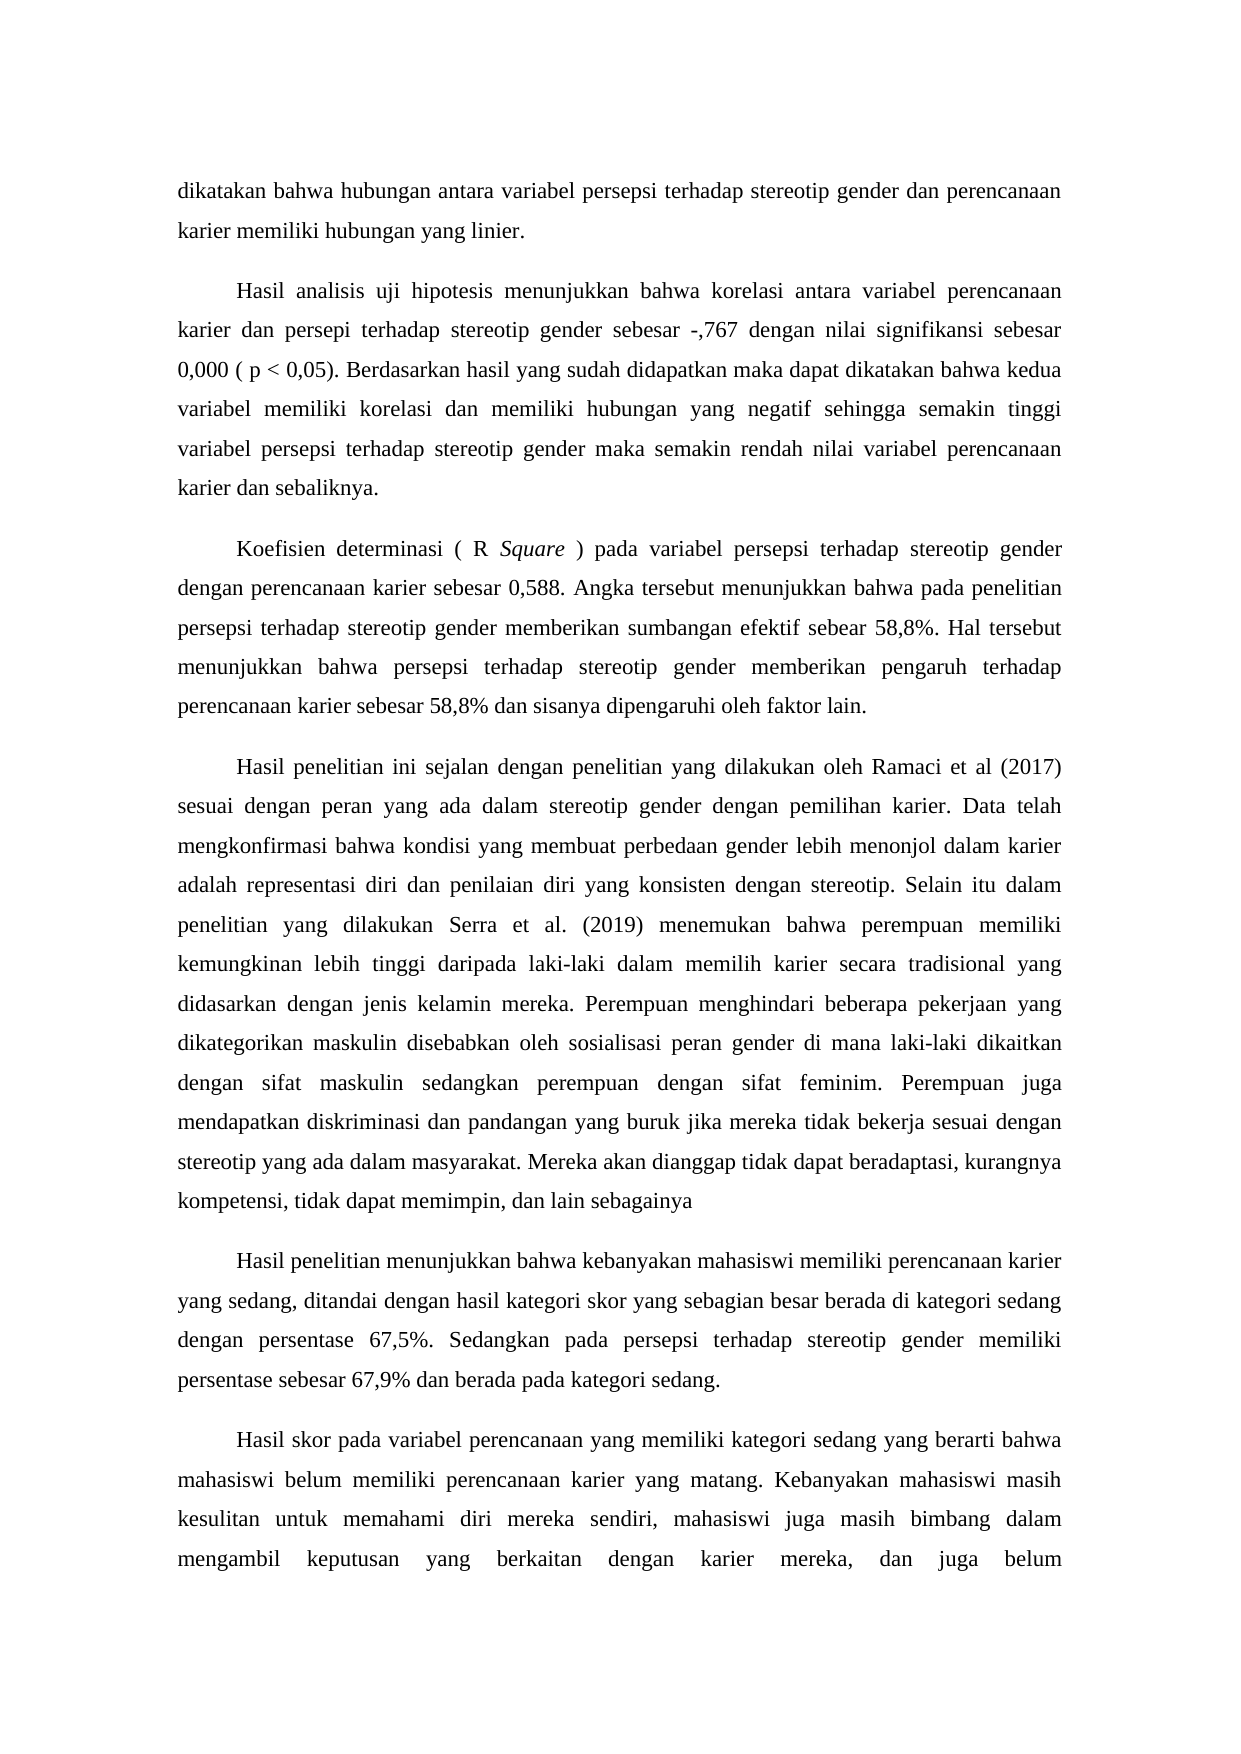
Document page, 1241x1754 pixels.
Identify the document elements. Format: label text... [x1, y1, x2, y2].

text Koefisien determinasi ( R Square ) pada variabel persepsi terhadap stereotip gender dengan perencanaan karier sebesar 0,588. Angka tersebut menunjukkan bahwa pada penelitian persepsi terhadap stereotip gender memberikan sumbangan efektif sebear 58,8%. Hal tersebut menunjukkan bahwa persepsi terhadap stereotip gender memberikan pengaruh terhadap perencanaan karier sebesar 58,8% dan sisanya dipengaruhi oleh faktor lain. [177, 535, 1063, 719]
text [177, 1426, 1063, 1571]
text Hasil penelitian menunjukkan bahwa kebanyakan mahasiswi memiliki perencanaan karier yang sedang, ditandai dengan hasil kategori skor yang sebagian besar berada di kategori sedang dengan persentase 67,5%. Sedangkan pada persepsi terhadap stereotip gender memiliki persentase sebesar 67,9% dan berada pada kategori sedang. [177, 1247, 1063, 1392]
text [177, 177, 1063, 243]
text Hasil penelitian ini sejalan dengan penelitian yang dilakukan oleh Ramaci et al (2017) sesuai dengan peran yang ada dalam stereotip gender dengan pemilihan karier. Data telah mengkonfirmasi bahwa kondisi yang membuat perbedaan gender lebih menonjol dalam karier adalah representasi diri dan penilaian diri yang konsisten dengan stereotip. Selain itu dalam penelitian yang dilakukan Serra et al. (2019) menemukan bahwa perempuan memiliki kemungkinan lebih tinggi daripada laki-laki dalam memilih karier secara tradisional yang didasarkan dengan jenis kelamin mereka. Perempuan menghindari beberapa pekerjaan yang dikategorikan maskulin disebabkan oleh sosialisasi peran gender di mana laki-laki dikaitkan dengan sifat maskulin sedangkan perempuan dengan sifat feminim. Perempuan juga mendapatkan diskriminasi dan pandangan yang buruk jika mereka tidak bekerja sesuai dengan stereotip yang ada dalam masyarakat. Mereka akan dianggap tidak dapat beradaptasi, kurangnya kompetensi, tidak dapat memimpin, dan lain sebagainya [177, 753, 1063, 1213]
text Hasil analisis uji hipotesis menunjukkan bahwa korelasi antara variabel perencanaan karier dan persepi terhadap stereotip gender sebesar -,767 dengan nilai signifikansi sebesar 0,000 ( p < 0,05). Berdasarkan hasil yang sudah didapatkan maka dapat dikatakan bahwa kedua variabel memiliki korelasi dan memiliki hubungan yang negatif sehingga semakin tinggi variabel persepsi terhadap stereotip gender maka semakin rendah nilai variabel perencanaan karier dan sebaliknya. [177, 277, 1063, 501]
